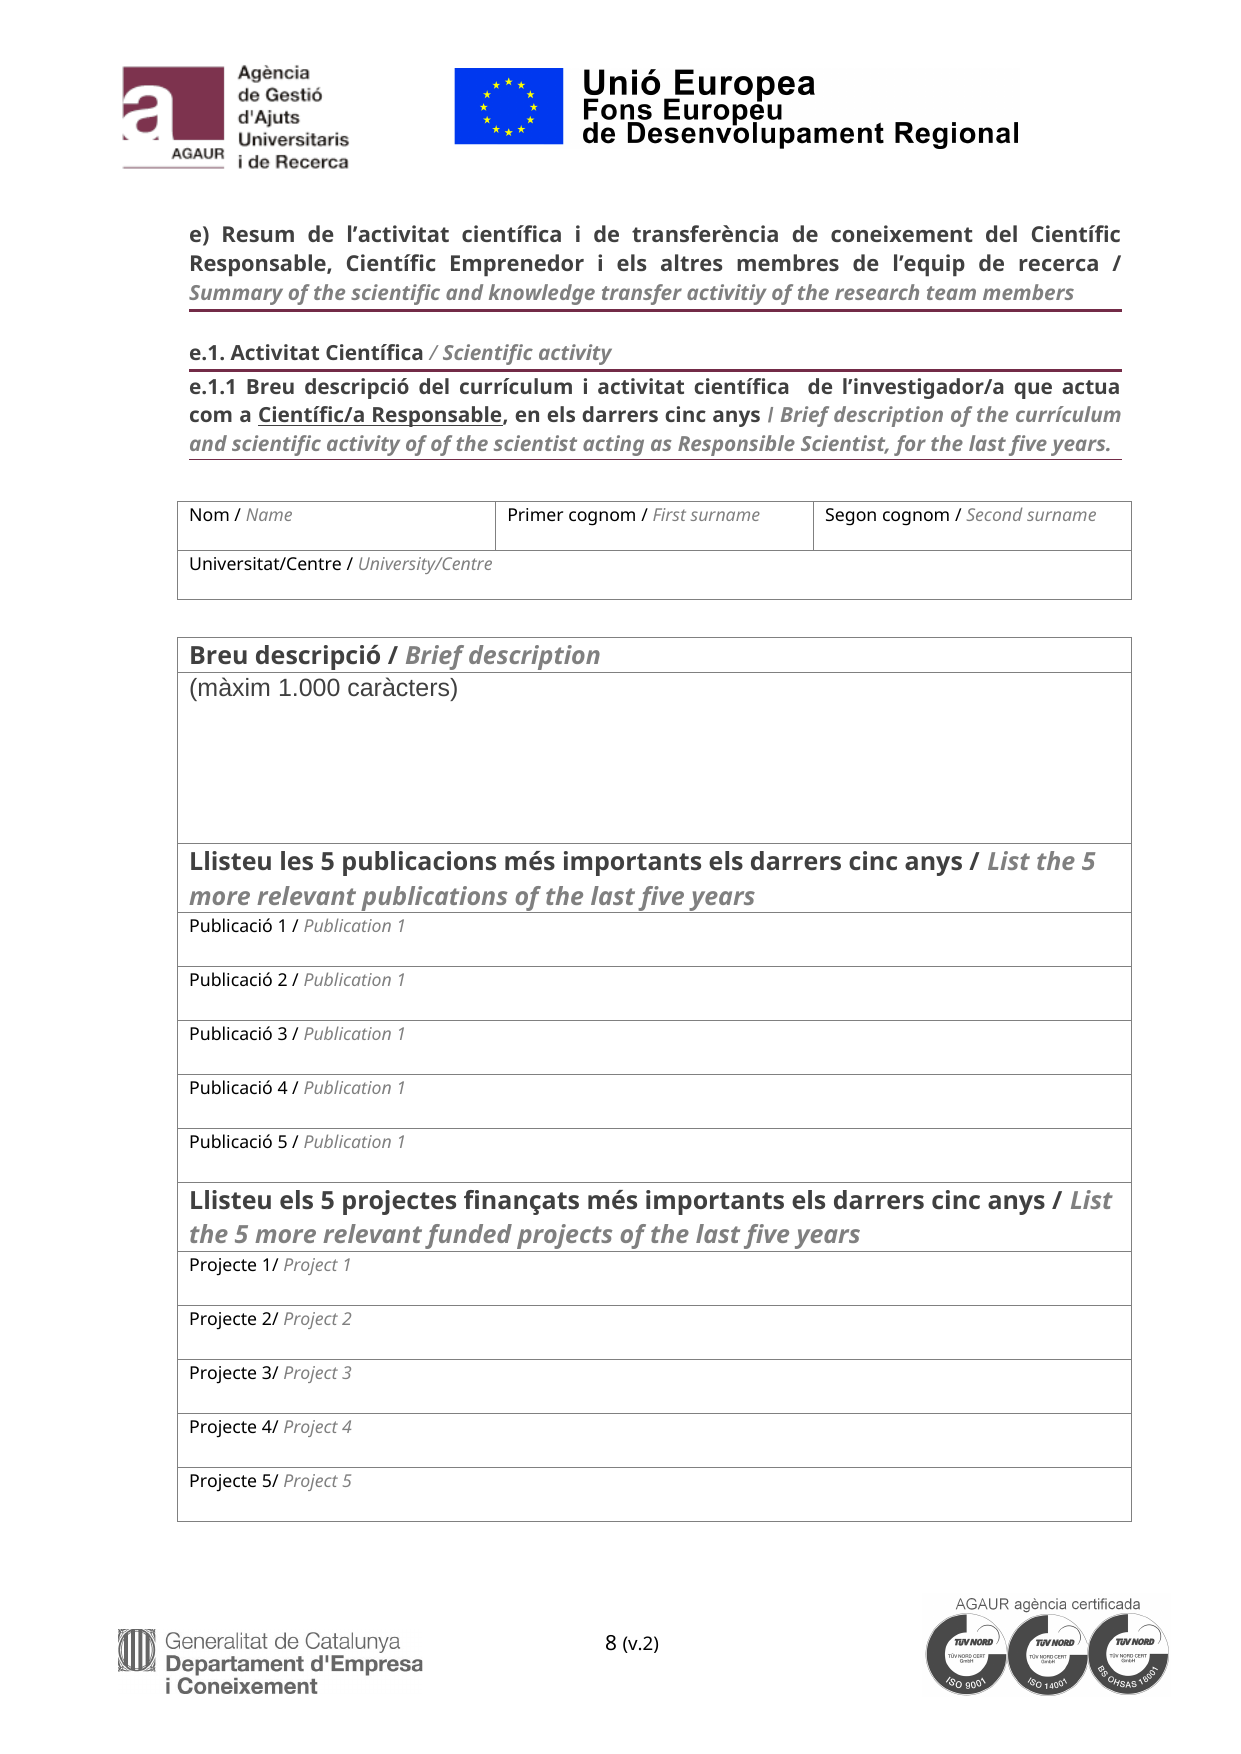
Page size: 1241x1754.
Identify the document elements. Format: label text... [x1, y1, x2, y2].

table_header Nom / Name [178, 502, 495, 550]
table_cell Projecte 1/ Project 1 [178, 1252, 1131, 1305]
table_cell Llisteu els 5 projectes finançats més importants els darrers cinc anys / List the 5 more relevant funded projects of the last five years [178, 1183, 1131, 1251]
picture [921, 1593, 1172, 1697]
table_cell (màxim 1.000 caràcters) [178, 673, 1131, 843]
table_cell Llisteu les 5 publicacions més importants els darrers cinc anys / List the 5 more relevant publications of the last five years [178, 844, 1131, 912]
table_header Breu descripció / Brief description [178, 638, 1131, 672]
text e.1.1 Breu descripció del currículum i activitat científica de l’investigador/a que actua com a Científic/a Responsable, en els darrers cinc anys / Brief description of the currículum and scientific activity of of the scientist acting as Responsible Scientist, for the last five years. [189, 372, 1122, 459]
text e.1. Activitat Científica / Scientific activity [189, 338, 1122, 369]
table_cell Universitat/Centre / University/Centre [178, 551, 1131, 599]
table_cell Publicació 4 / Publication 1 [178, 1075, 1131, 1128]
table_cell Projecte 5/ Project 5 [178, 1468, 1131, 1521]
table_cell Publicació 5 / Publication 1 [178, 1129, 1131, 1182]
table_cell Publicació 1 / Publication 1 [178, 913, 1131, 966]
picture [113, 54, 359, 177]
table_cell Publicació 3 / Publication 1 [178, 1021, 1131, 1074]
table_cell Projecte 3/ Project 3 [178, 1360, 1131, 1413]
picture [118, 1629, 423, 1694]
table_header Primer cognom / First surname [496, 502, 813, 550]
table_cell Projecte 4/ Project 4 [178, 1414, 1131, 1467]
table_cell Publicació 2 / Publication 1 [178, 967, 1131, 1020]
picture [453, 68, 1020, 149]
text e) Resum de l’activitat científica i de transferència de coneixement del Científic Responsable, Científic Emprenedor i els altres membres de l’equip de recerca / Summary of the scientific and knowledge transfer activitiy of the research team members [189, 218, 1122, 309]
table_cell Projecte 2/ Project 2 [178, 1306, 1131, 1359]
table_header Segon cognom / Second surname [814, 502, 1131, 550]
